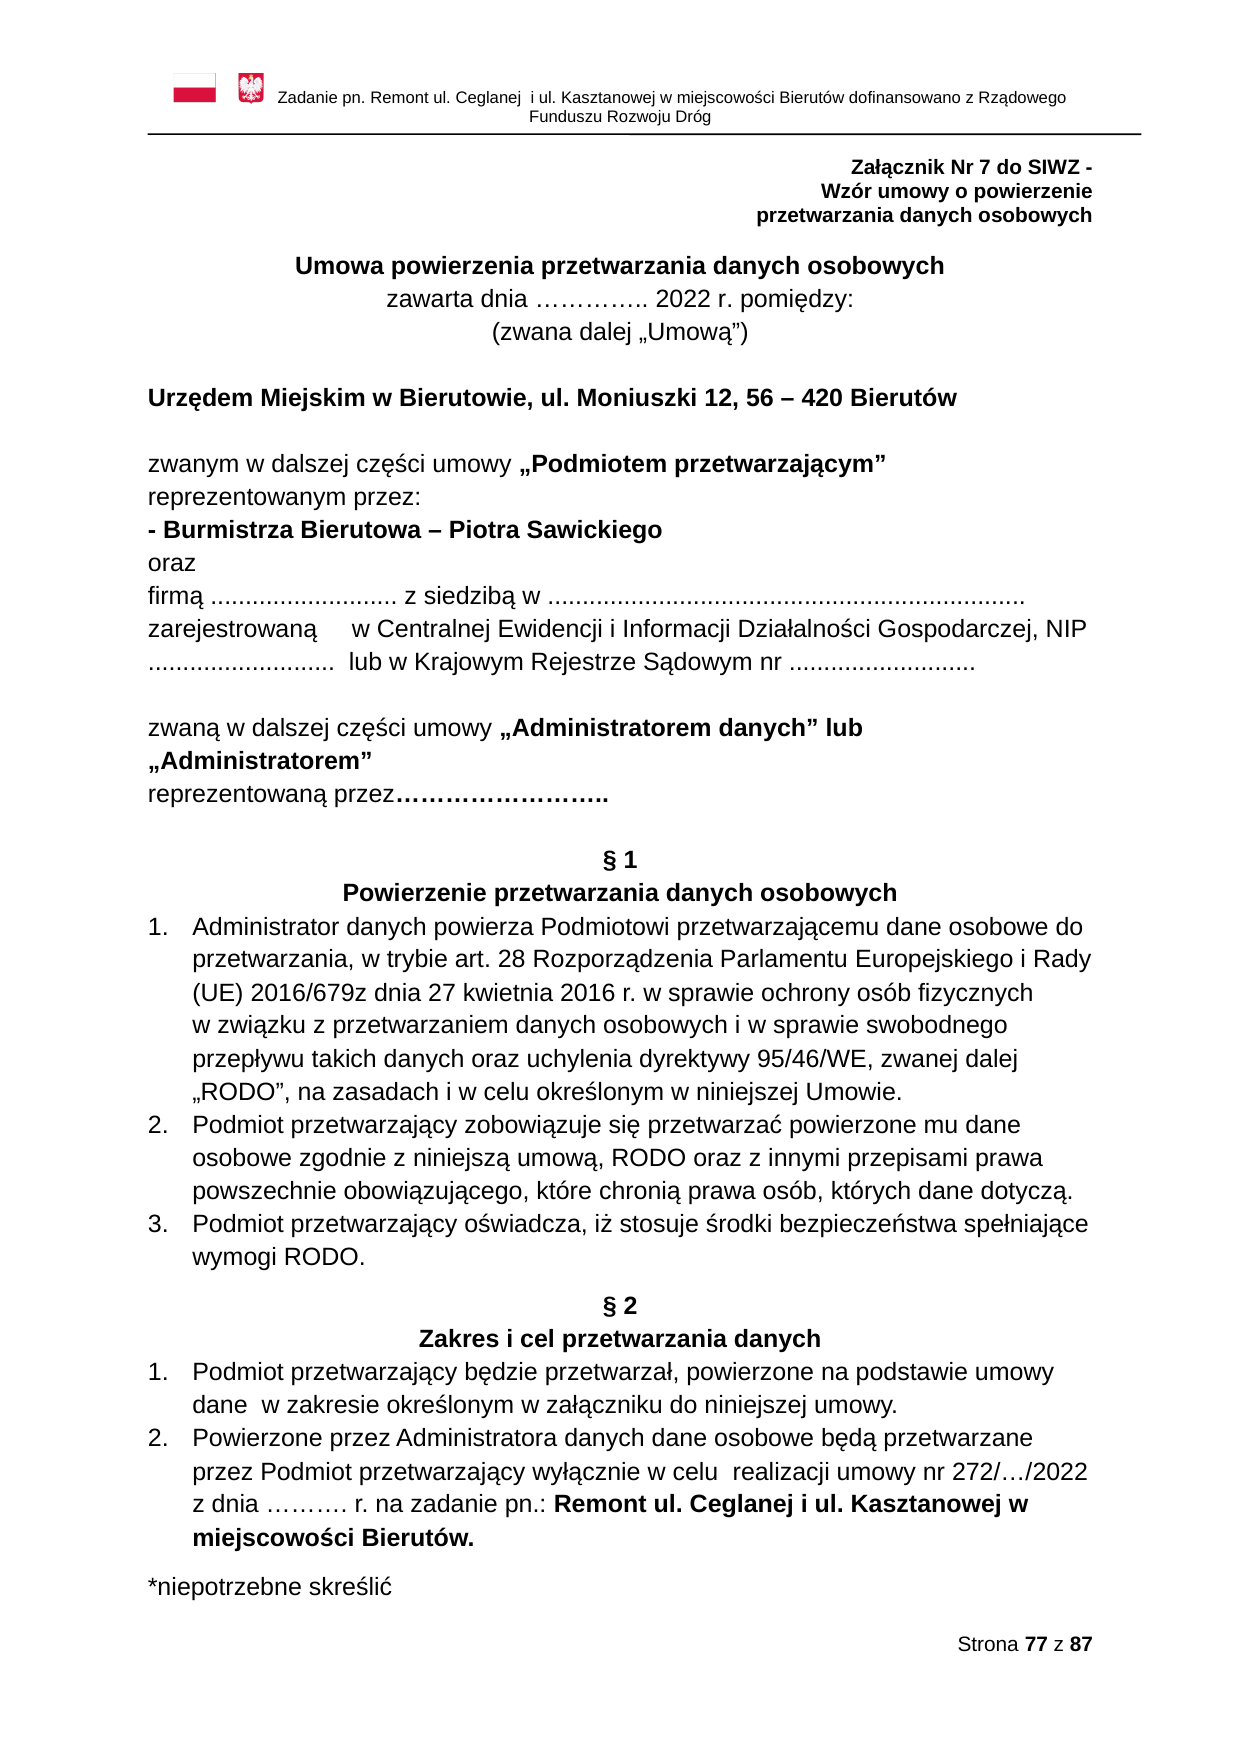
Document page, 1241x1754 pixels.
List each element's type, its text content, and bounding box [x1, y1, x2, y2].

text - Burmistrza Bierutowa – Piotra Sawickiego [148, 515, 1093, 544]
text Umowa powierzenia przetwarzania danych osobowych [148, 251, 1093, 280]
text zawarta dnia ………….. 2022 r. pomiędzy: [148, 284, 1093, 313]
list Podmiot przetwarzający oświadcza, iż stosuje środki bezpieczeństwa spełniające wymogi RODO. [148, 1209, 1093, 1270]
list Podmiot przetwarzający zobowiązuje się przetwarzać powierzone mu dane osobowe zgodnie z niniejszą umową, RODO oraz z innymi przepisami prawa powszechnie obowiązującego, które chronią prawa osób, których dane dotyczą. [148, 1109, 1093, 1204]
text zwanym w dalszej części umowy „Podmiotem przetwarzającym” [148, 449, 1093, 478]
subtitle przetwarzania danych osobowych [148, 203, 1093, 227]
list Administrator danych powierza Podmiotowi przetwarzającemu dane osobowe do przetwarzania, w trybie art. 28 Rozporządzenia Parlamentu Europejskiego i Rady (UE) 2016/679z dnia 27 kwietnia 2016 r. w sprawie ochrony osób fizycznych w związku z przetwarzaniem danych osobowych i w sprawie swobodnego przepływu takich danych oraz uchylenia dyrektywy 95/46/WE, zwanej dalej „RODO”, na zasadach i w celu określonym w niniejszej Umowie. [148, 911, 1093, 1105]
text Urzędem Miejskim w Bierutowie, ul. Moniuszki 12, 56 – 420 Bierutów [148, 383, 1093, 412]
text § 1 [148, 845, 1093, 874]
list Powierzone przez Administratora danych dane osobowe będą przetwarzane przez Podmiot przetwarzający wyłącznie w celu realizacji umowy nr 272/…/2022 z dnia ………. r. na zadanie pn.: Remont ul. Ceglanej i ul. Kasztanowej w miejscowości Bierutów. [148, 1423, 1093, 1551]
subtitle Załącznik Nr 7 do SIWZ - [148, 155, 1093, 179]
list Podmiot przetwarzający będzie przetwarzał, powierzone na podstawie umowy dane w zakresie określonym w załączniku do niniejszej umowy. [148, 1357, 1093, 1419]
text § 2 [148, 1291, 1093, 1320]
text *niepotrzebne skreślić [148, 1572, 1093, 1601]
text Zakres i cel przetwarzania danych [148, 1324, 1093, 1353]
text reprezentowanym przez: [148, 482, 1093, 511]
subtitle Wzór umowy o powierzenie [148, 179, 1093, 203]
text firmą ........................... z siedzibą w ..................................................................... zarejestrowaną w Centralnej Ewidencji i Informacji Działalności Gospodarczej, NIP ........................... lub w Krajowym Rejestrze Sądowym nr ........................... [148, 581, 1093, 676]
text oraz [148, 548, 1093, 577]
text reprezentowaną przez…………………….. [148, 779, 1093, 808]
text Powierzenie przetwarzania danych osobowych [148, 878, 1093, 907]
text zwaną w dalszej części umowy „Administratorem danych” lub „Administratorem” [148, 713, 1093, 775]
picture [173, 73, 264, 104]
text (zwana dalej „Umową”) [148, 317, 1093, 346]
